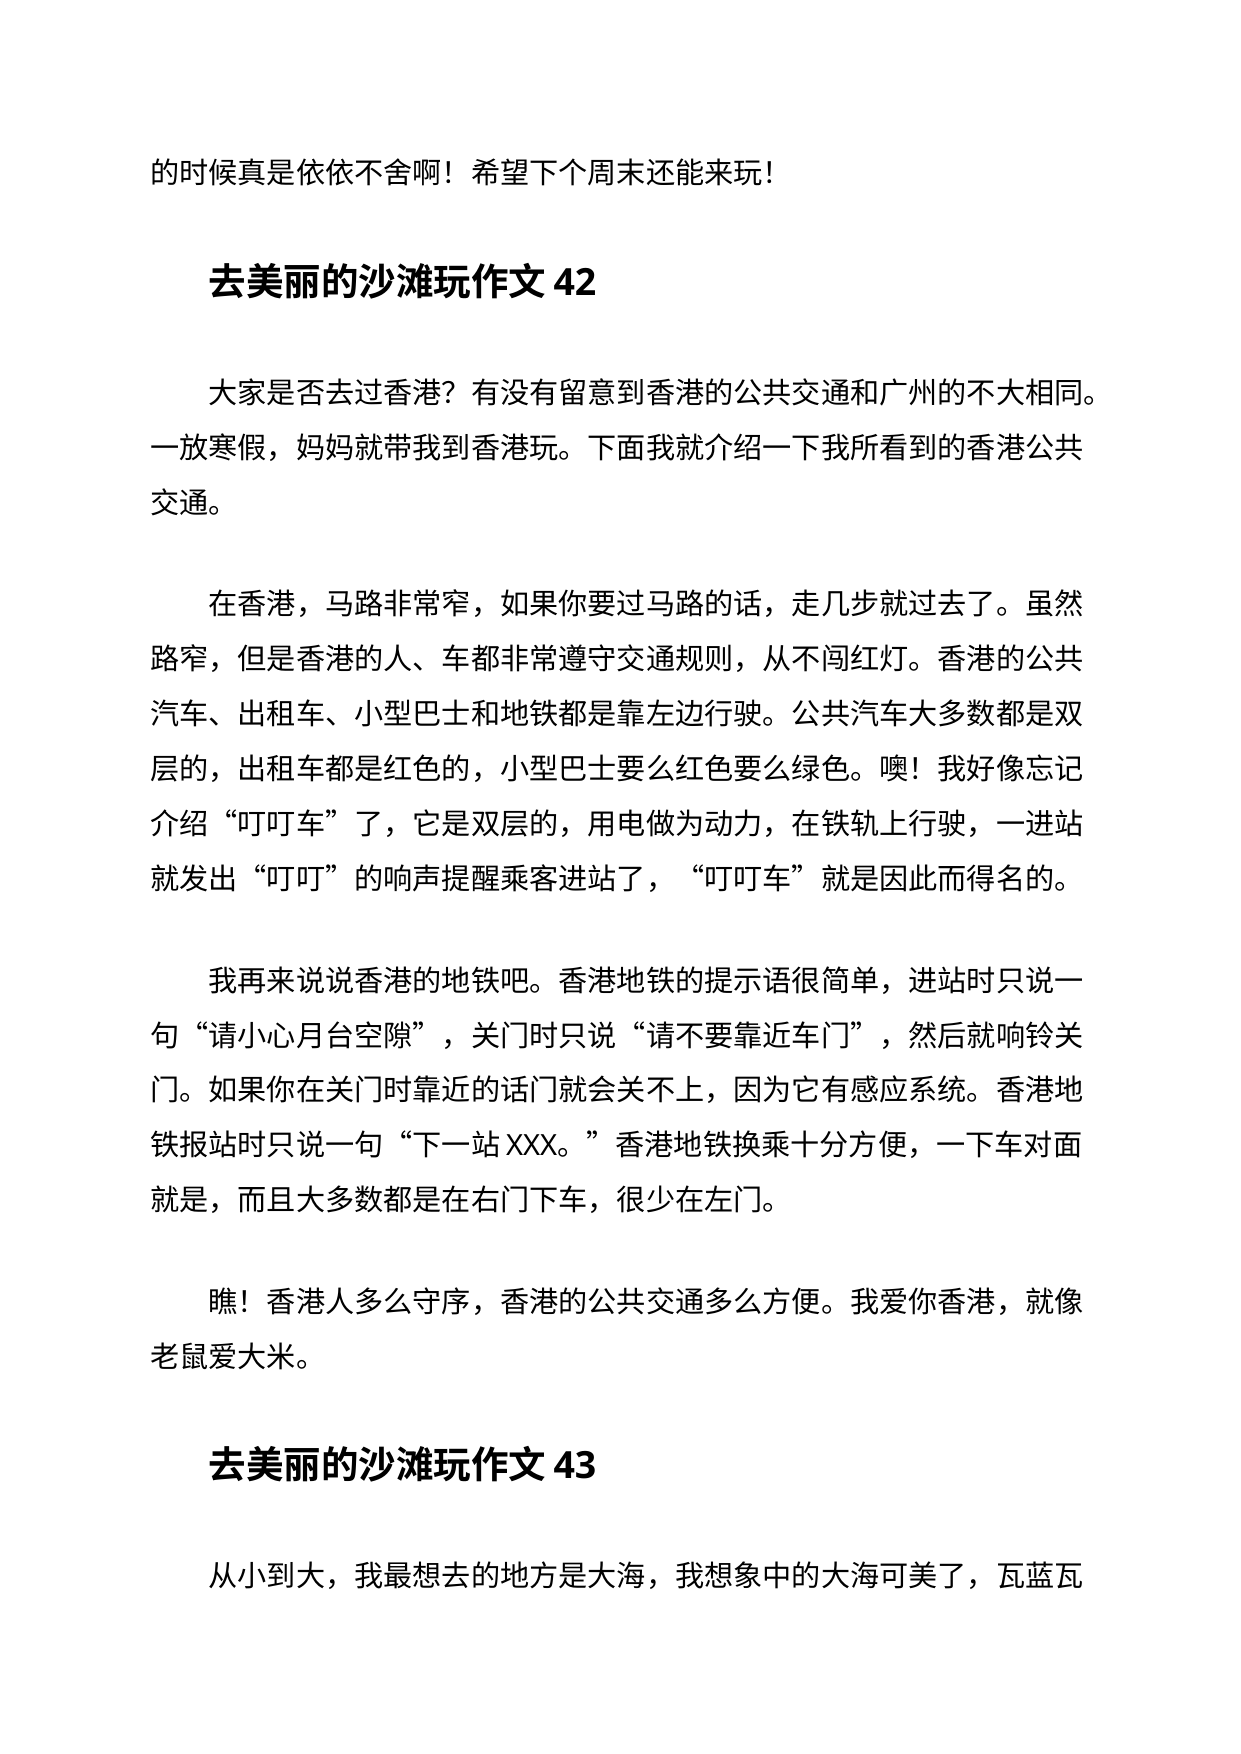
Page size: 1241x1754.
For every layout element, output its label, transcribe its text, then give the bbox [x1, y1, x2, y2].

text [150, 150, 1090, 192]
text 大家是否去过香港？有没有留意到香港的公共交通和广州的不大相同。一放寒假，妈妈就带我到香港玩。下面我就介绍一下我所看到的香港公共交通。 [150, 369, 1090, 521]
text 去美丽的沙滩玩作文42 [150, 252, 1090, 306]
text 去美丽的沙滩玩作文43 [150, 1435, 1090, 1490]
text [150, 1553, 1090, 1595]
text 我再来说说香港的地铁吧。香港地铁的提示语很简单，进站时只说一句“请小心月台空隙”，关门时只说“请不要靠近车门”，然后就响铃关门。如果你在关门时靠近的话门就会关不上，因为它有感应系统。香港地铁报站时只说一句“下一站XXX。”香港地铁换乘十分方便，一下车对面就是，而且大多数都是在右门下车，很少在左门。 [150, 957, 1090, 1219]
text 瞧！香港人多么守序，香港的公共交通多么方便。我爱你香港，就像老鼠爱大米。 [150, 1279, 1090, 1376]
text 在香港，马路非常窄，如果你要过马路的话，走几步就过去了。虽然路窄，但是香港的人、车都非常遵守交通规则，从不闯红灯。香港的公共汽车、出租车、小型巴士和地铁都是靠左边行驶。公共汽车大多数都是双层的，出租车都是红色的，小型巴士要么红色要么绿色。噢！我好像忘记介绍“叮叮车”了，它是双层的，用电做为动力，在铁轨上行驶，一进站就发出“叮叮”的响声提醒乘客进站了，“叮叮车”就是因此而得名的。 [150, 581, 1090, 898]
